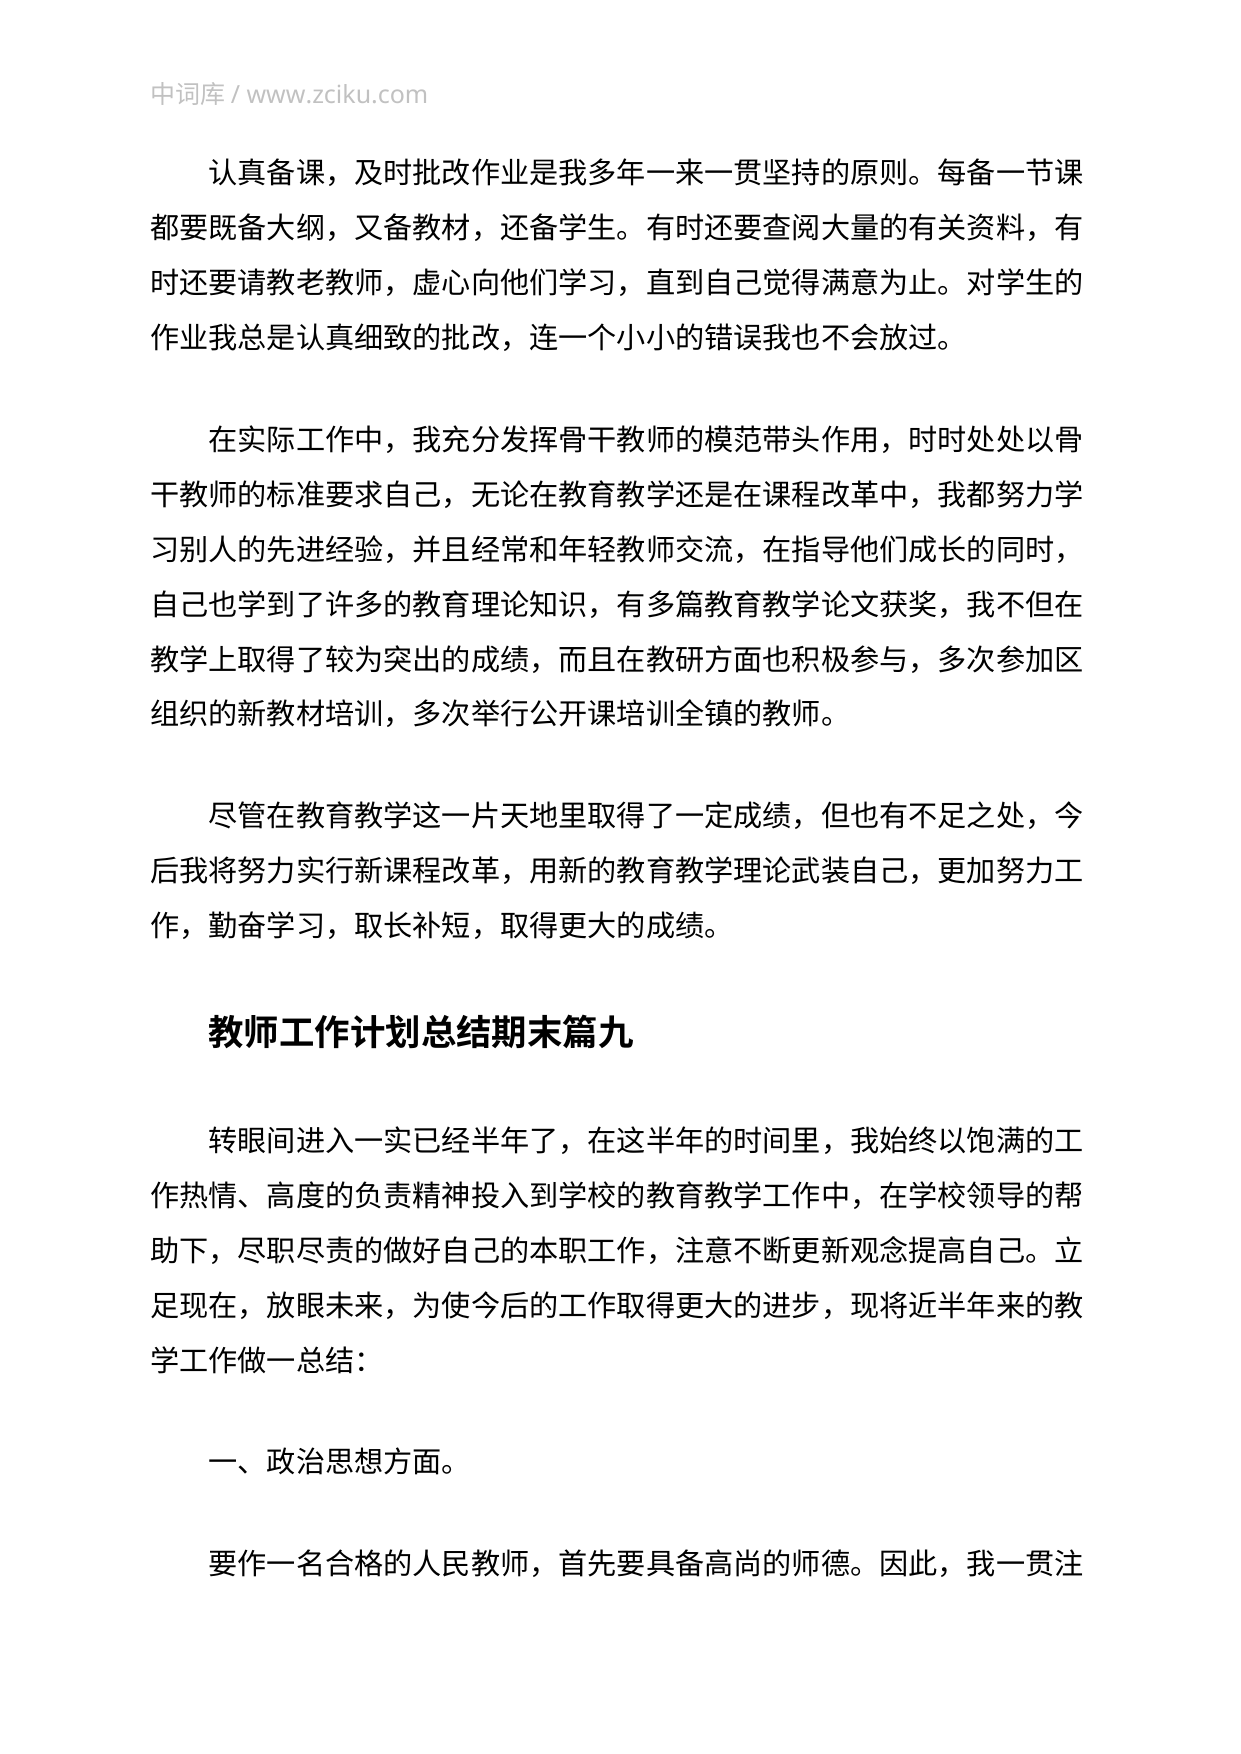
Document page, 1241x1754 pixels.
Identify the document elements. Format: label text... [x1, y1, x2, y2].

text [150, 1541, 1090, 1583]
text 一、政治思想方面。 [150, 1439, 1090, 1481]
text 转眼间进入一实已经半年了，在这半年的时间里，我始终以饱满的工作热情、高度的负责精神投入到学校的教育教学工作中，在学校领导的帮助下，尽职尽责的做好自己的本职工作，注意不断更新观念提高自己。立足现在，放眼未来，为使今后的工作取得更大的进步，现将近半年来的教学工作做一总结： [150, 1118, 1090, 1379]
text 认真备课，及时批改作业是我多年一来一贯坚持的原则。每备一节课都要既备大纲，又备教材，还备学生。有时还要查阅大量的有关资料，有时还要请教老教师，虚心向他们学习，直到自己觉得满意为止。对学生的作业我总是认真细致的批改，连一个小小的错误我也不会放过。 [150, 150, 1090, 357]
text 在实际工作中，我充分发挥骨干教师的模范带头作用，时时处处以骨干教师的标准要求自己，无论在教育教学还是在课程改革中，我都努力学习别人的先进经验，并且经常和年轻教师交流，在指导他们成长的同时，自己也学到了许多的教育理论知识，有多篇教育教学论文获奖，我不但在教学上取得了较为突出的成绩，而且在教研方面也积极参与，多次参加区组织的新教材培训，多次举行公开课培训全镇的教师。 [150, 416, 1090, 733]
text 尽管在教育教学这一片天地里取得了一定成绩，但也有不足之处，今后我将努力实行新课程改革，用新的教育教学理论武装自己，更加努力工作，勤奋学习，取长补短，取得更大的成绩。 [150, 793, 1090, 945]
text 教师工作计划总结期末篇九 [150, 1004, 1090, 1056]
